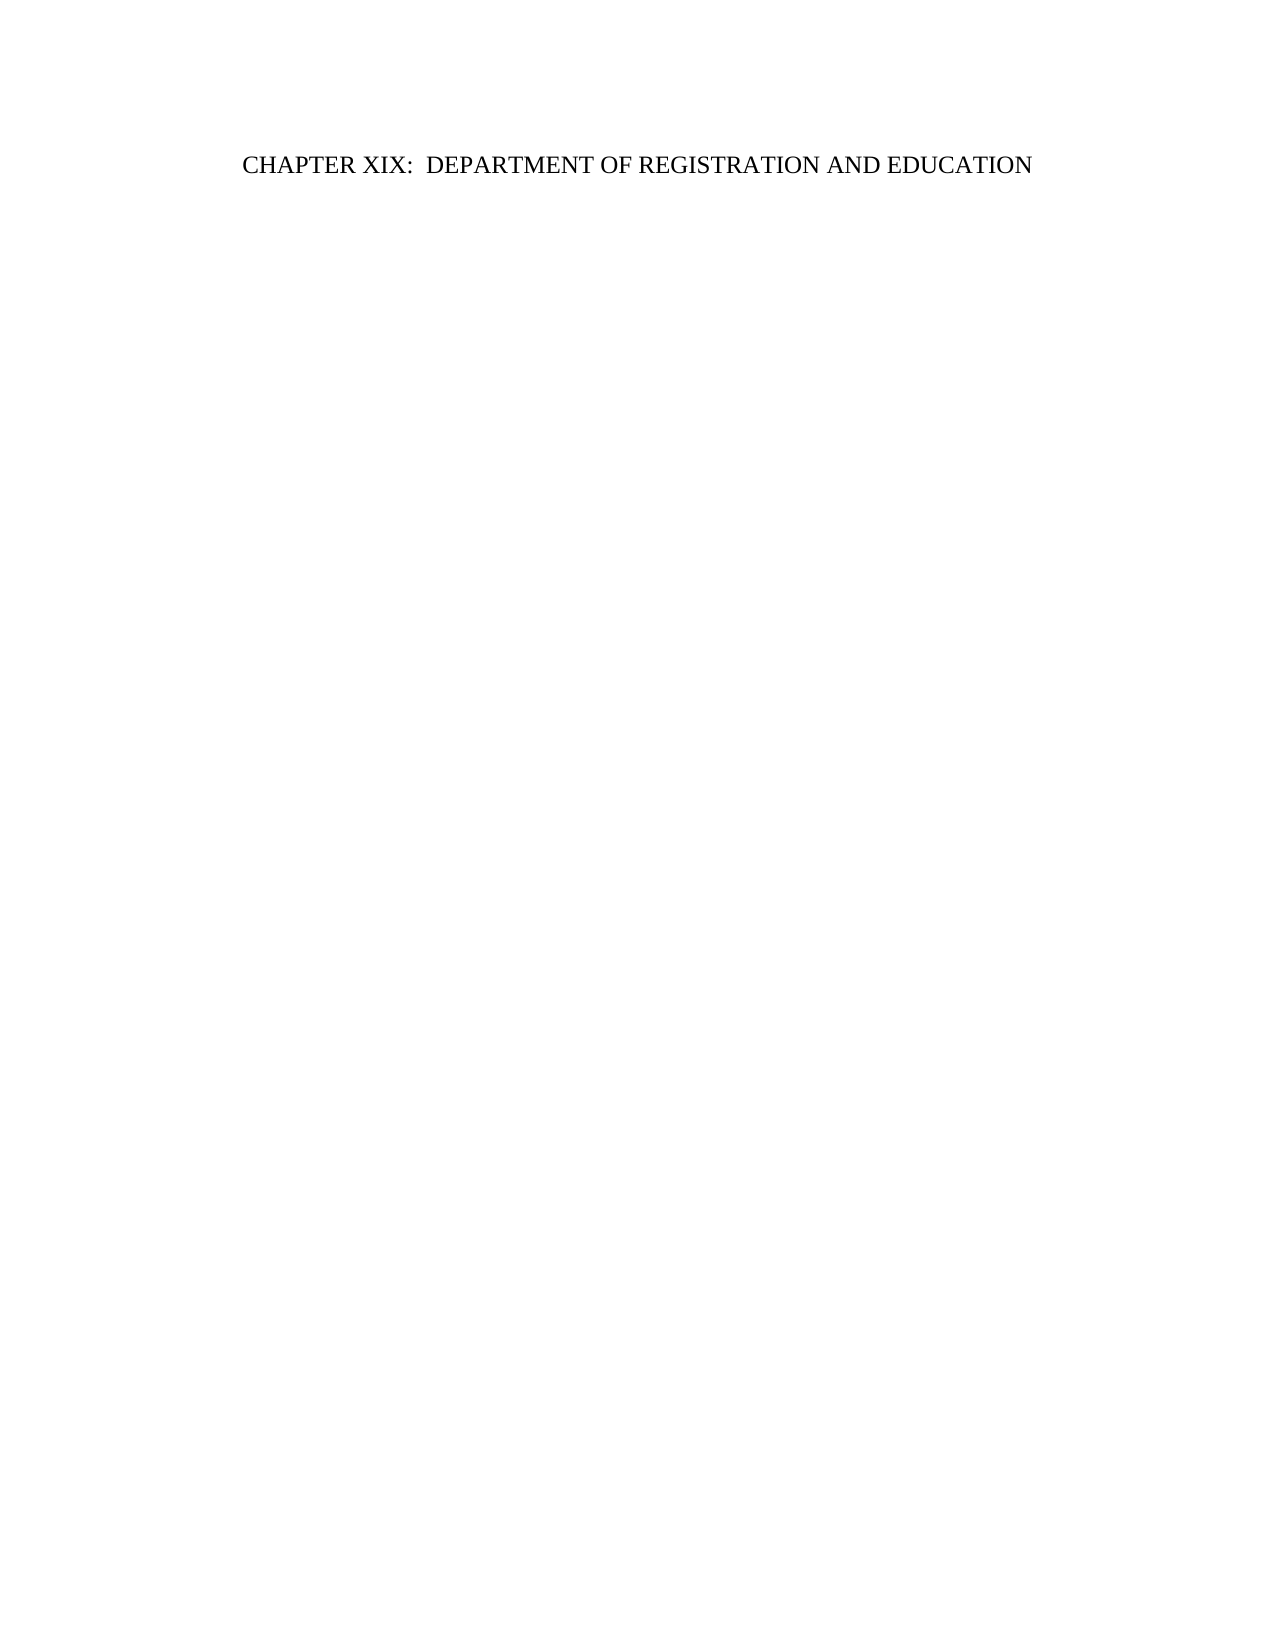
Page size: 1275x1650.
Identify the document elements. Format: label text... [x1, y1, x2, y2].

text CHAPTER XIX: DEPARTMENT OF REGISTRATION AND EDUCATION [150, 150, 1125, 179]
